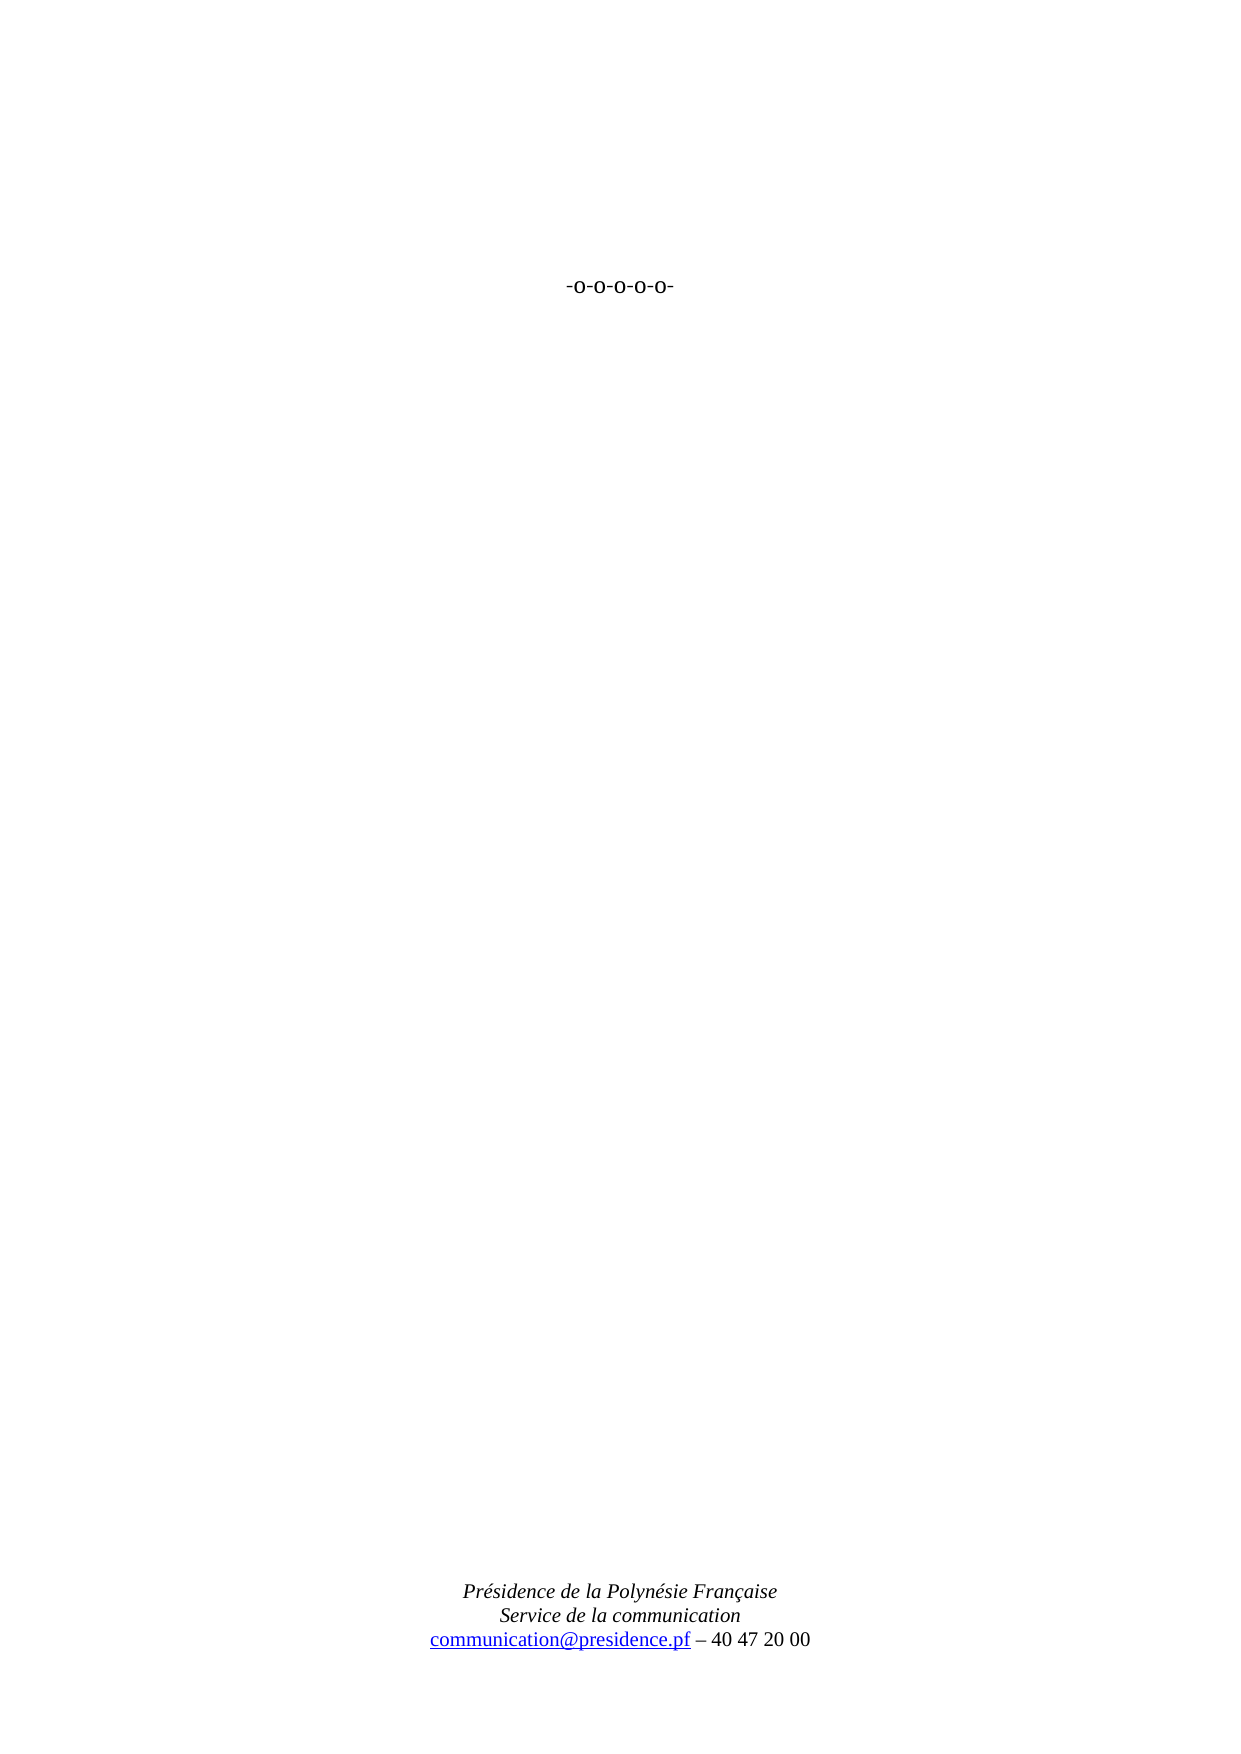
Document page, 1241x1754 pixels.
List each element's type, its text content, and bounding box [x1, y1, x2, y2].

text -o-o-o-o-o- [148, 271, 1093, 300]
